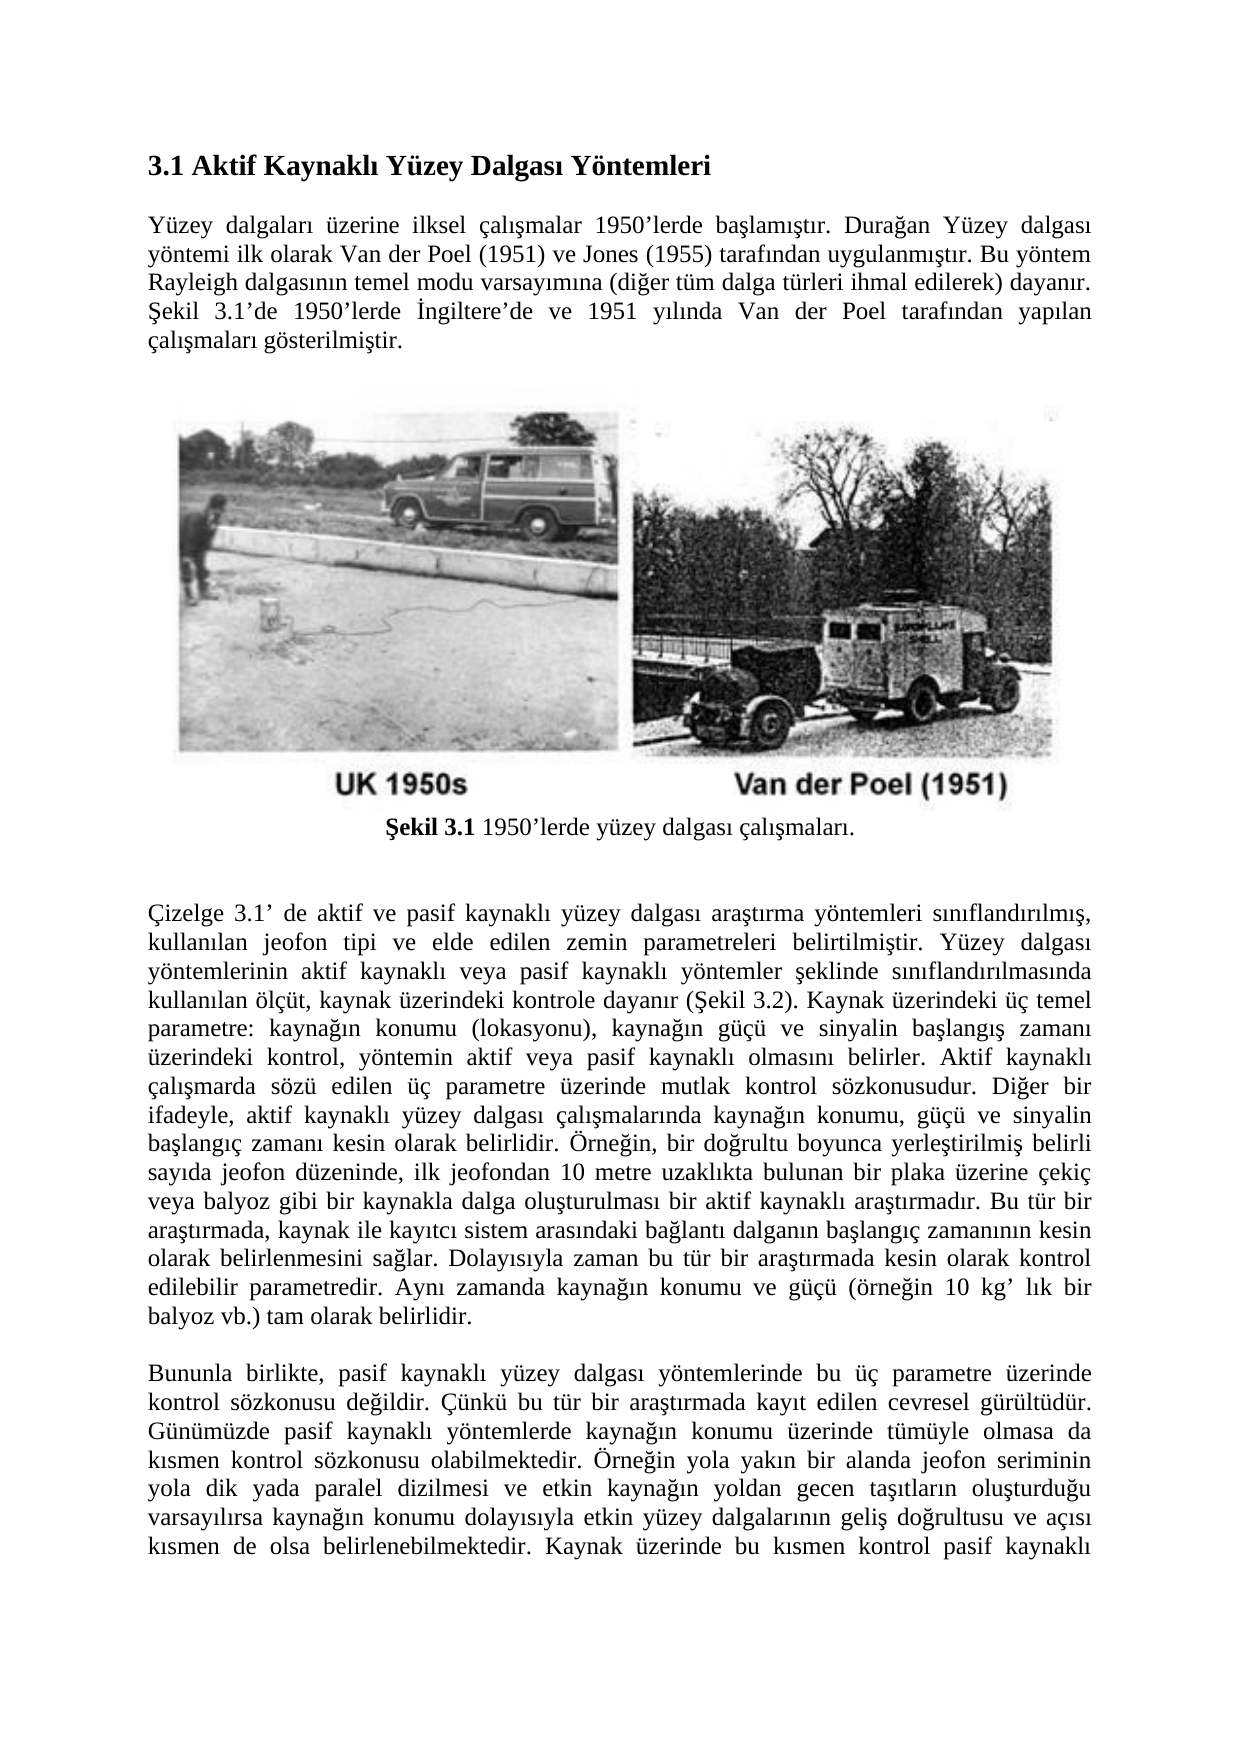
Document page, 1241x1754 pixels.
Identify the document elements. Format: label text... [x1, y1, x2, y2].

text 3.1 Aktif Kaynaklı Yüzey Dalgası Yöntemleri [148, 148, 1093, 181]
text Yüzey dalgaları üzerine ilksel çalışmalar 1950’lerde başlamıştır. Durağan Yüzey dalgası yöntemi ilk olarak Van der Poel (1951) ve Jones (1955) tarafından uygulanmıştır. Bu yöntem Rayleigh dalgasının temel modu varsayımına (diğer tüm dalga türleri ihmal edilerek) dayanır. Şekil 3.1’de 1950’lerde İngiltere’de ve 1951 yılında Van der Poel tarafından yapılan çalışmaları gösterilmiştir. [148, 210, 1093, 354]
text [148, 1358, 1093, 1560]
text Çizelge 3.1’ de aktif ve pasif kaynaklı yüzey dalgası araştırma yöntemleri sınıflandırılmış, kullanılan jeofon tipi ve elde edilen zemin parametreleri belirtilmiştir. Yüzey dalgası yöntemlerinin aktif kaynaklı veya pasif kaynaklı yöntemler şeklinde sınıflandırılmasında kullanılan ölçüt, kaynak üzerindeki kontrole dayanır (Şekil 3.2). Kaynak üzerindeki üç temel parametre: kaynağın konumu (lokasyonu), kaynağın güçü ve sinyalin başlangış zamanı üzerindeki kontrol, yöntemin aktif veya pasif kaynaklı olmasını belirler. Aktif kaynaklı çalışmarda sözü edilen üç parametre üzerinde mutlak kontrol sözkonusudur. Diğer bir ifadeyle, aktif kaynaklı yüzey dalgası çalışmalarında kaynağın konumu, güçü ve sinyalin başlangıç zamanı kesin olarak belirlidir. Örneğin, bir doğrultu boyunca yerleştirilmiş belirli sayıda jeofon düzeninde, ilk jeofondan 10 metre uzaklıkta bulunan bir plaka üzerine çekiç veya balyoz gibi bir kaynakla dalga oluşturulması bir aktif kaynaklı araştırmadır. Bu tür bir araştırmada, kaynak ile kayıtcı sistem arasındaki bağlantı dalganın başlangıç zamanının kesin olarak belirlenmesini sağlar. Dolayısıyla zaman bu tür bir araştırmada kesin olarak kontrol edilebilir parametredir. Aynı zamanda kaynağın konumu ve güçü (örneğin 10 kg’ lık bir balyoz vb.) tam olarak belirlidir. [148, 898, 1093, 1330]
text Şekil 3.1 1950’lerde yüzey dalgası çalışmaları. [148, 812, 1093, 841]
